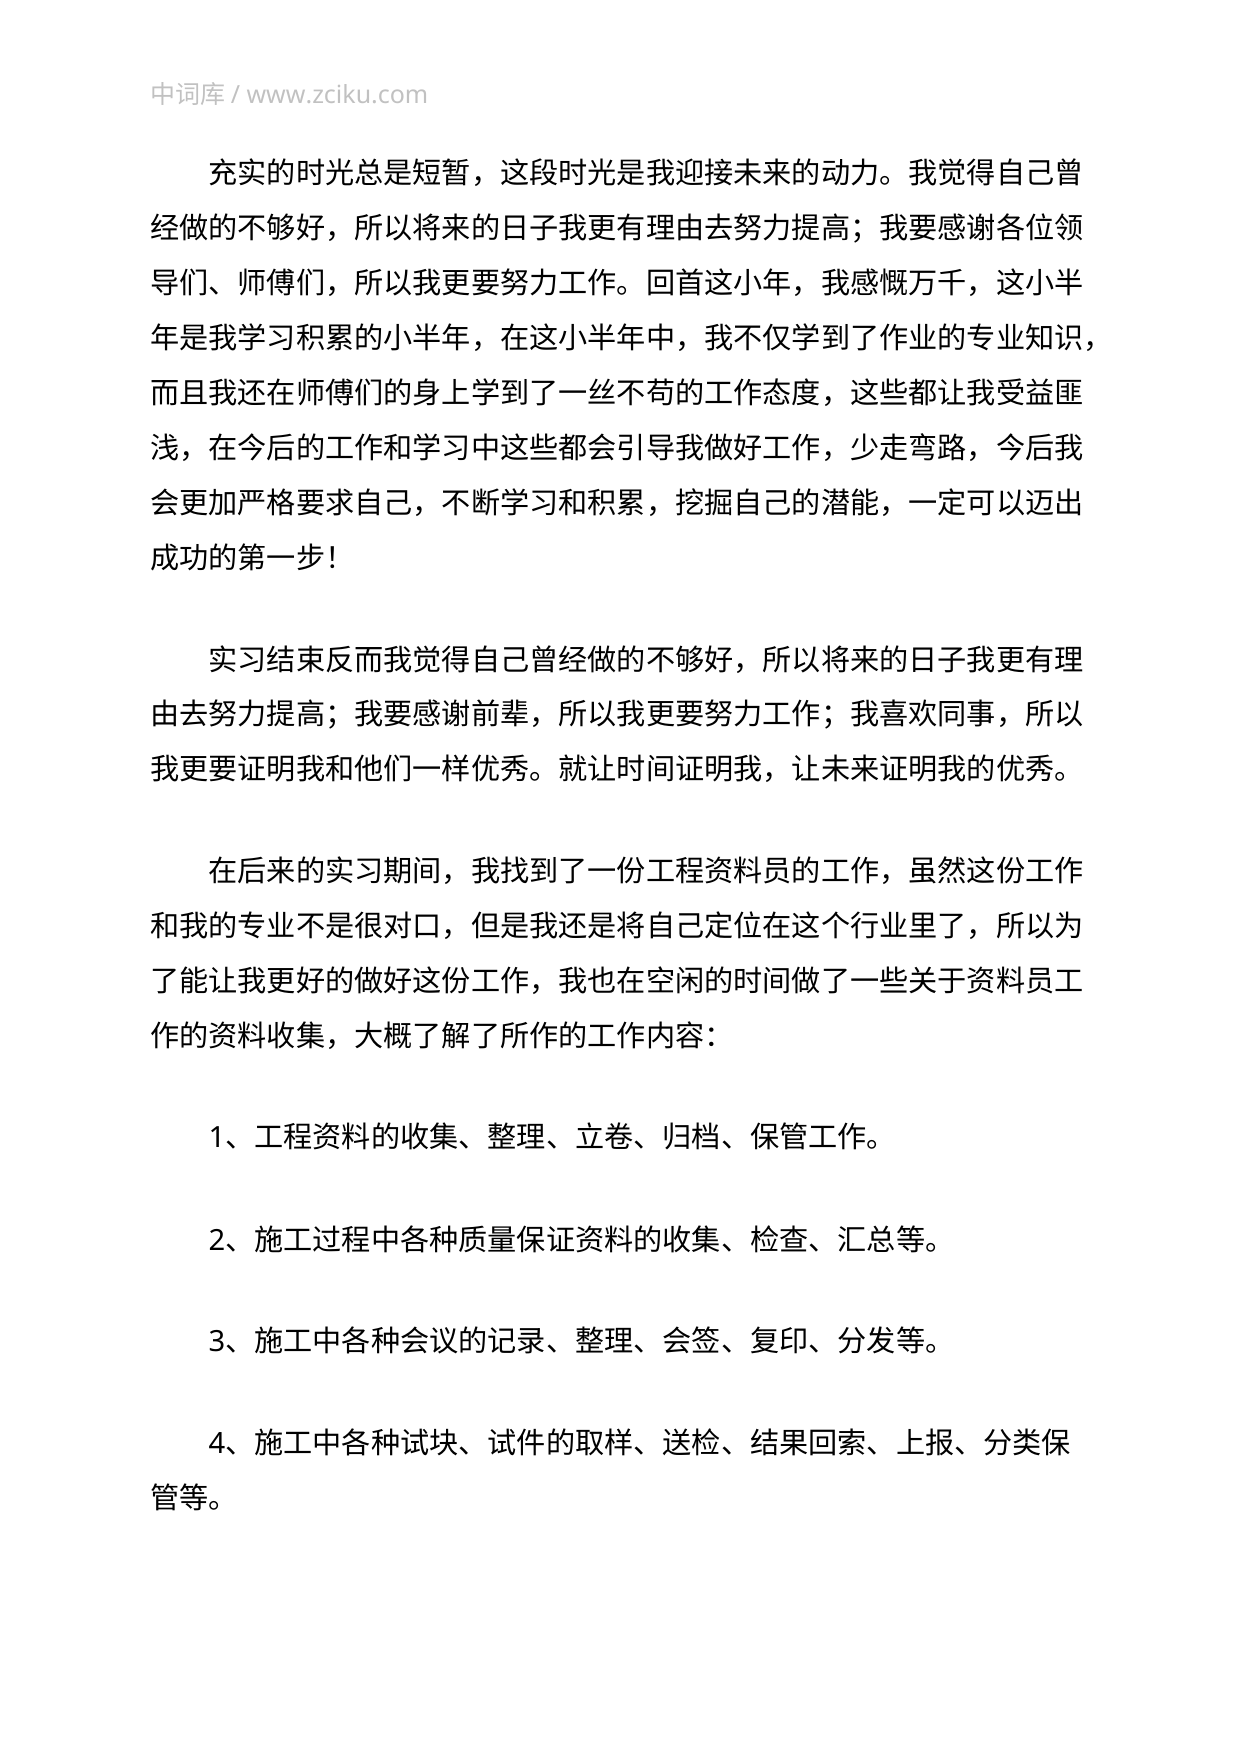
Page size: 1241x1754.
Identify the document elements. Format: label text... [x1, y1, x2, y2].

text 2、施工过程中各种质量保证资料的收集、检查、汇总等。 [150, 1216, 1090, 1258]
text 在后来的实习期间，我找到了一份工程资料员的工作，虽然这份工作和我的专业不是很对口，但是我还是将自己定位在这个行业里了，所以为了能让我更好的做好这份工作，我也在空闲的时间做了一些关于资料员工作的资料收集，大概了解了所作的工作内容： [150, 848, 1090, 1054]
text 实习结束反而我觉得自己曾经做的不够好，所以将来的日子我更有理由去努力提高；我要感谢前辈，所以我更要努力工作；我喜欢同事，所以我更要证明我和他们一样优秀。就让时间证明我，让未来证明我的优秀。 [150, 636, 1090, 788]
text 4、施工中各种试块、试件的取样、送检、结果回索、上报、分类保管等。 [150, 1420, 1090, 1517]
text 3、施工中各种会议的记录、整理、会签、复印、分发等。 [150, 1318, 1090, 1360]
text 1、工程资料的收集、整理、立卷、归档、保管工作。 [150, 1114, 1090, 1156]
text 充实的时光总是短暂，这段时光是我迎接未来的动力。我觉得自己曾经做的不够好，所以将来的日子我更有理由去努力提高；我要感谢各位领导们、师傅们，所以我更要努力工作。回首这小年，我感慨万千，这小半年是我学习积累的小半年，在这小半年中，我不仅学到了作业的专业知识，而且我还在师傅们的身上学到了一丝不苟的工作态度，这些都让我受益匪浅，在今后的工作和学习中这些都会引导我做好工作，少走弯路，今后我会更加严格要求自己，不断学习和积累，挖掘自己的潜能，一定可以迈出成功的第一步！ [150, 150, 1090, 577]
